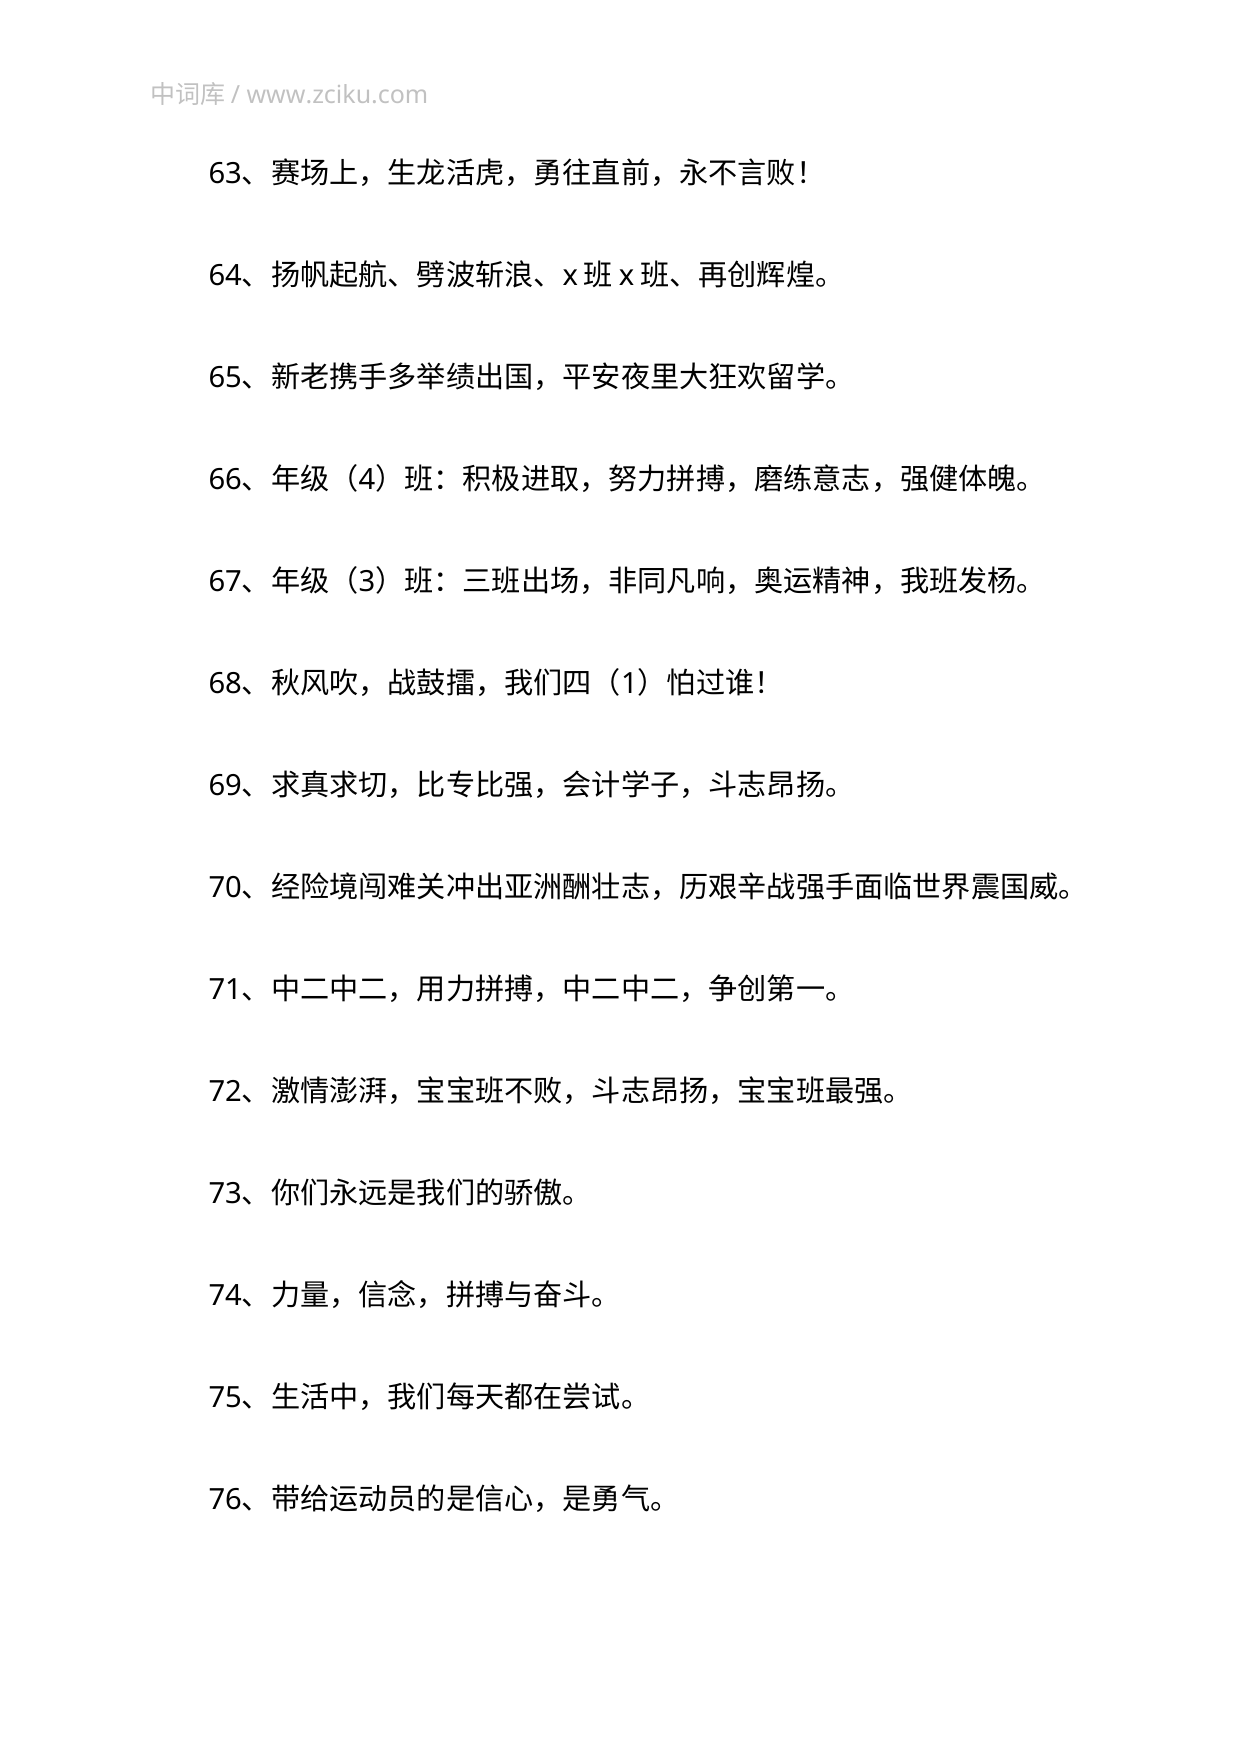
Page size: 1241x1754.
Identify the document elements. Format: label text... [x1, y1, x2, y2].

text 65、新老携手多举绩出国，平安夜里大狂欢留学。 [150, 354, 1090, 396]
text 64、扬帆起航、劈波斩浪、x班x班、再创辉煌。 [150, 252, 1090, 294]
text 69、求真求切，比专比强，会计学子，斗志昂扬。 [150, 762, 1090, 804]
text 73、你们永远是我们的骄傲。 [150, 1170, 1090, 1212]
text 67、年级（3）班：三班出场，非同凡响，奥运精神，我班发杨。 [150, 558, 1090, 600]
text 76、带给运动员的是信心，是勇气。 [150, 1476, 1090, 1518]
text 72、激情澎湃，宝宝班不败，斗志昂扬，宝宝班最强。 [150, 1068, 1090, 1110]
text 71、中二中二，用力拼搏，中二中二，争创第一。 [150, 966, 1090, 1008]
text 68、秋风吹，战鼓擂，我们四（1）怕过谁！ [150, 660, 1090, 702]
text 74、力量，信念，拼搏与奋斗。 [150, 1272, 1090, 1314]
text 70、经险境闯难关冲出亚洲酬壮志，历艰辛战强手面临世界震国威。 [150, 864, 1090, 906]
text 75、生活中，我们每天都在尝试。 [150, 1374, 1090, 1416]
text 66、年级（4）班：积极进取，努力拼搏，磨练意志，强健体魄。 [150, 456, 1090, 498]
text 63、赛场上，生龙活虎，勇往直前，永不言败！ [150, 150, 1090, 192]
